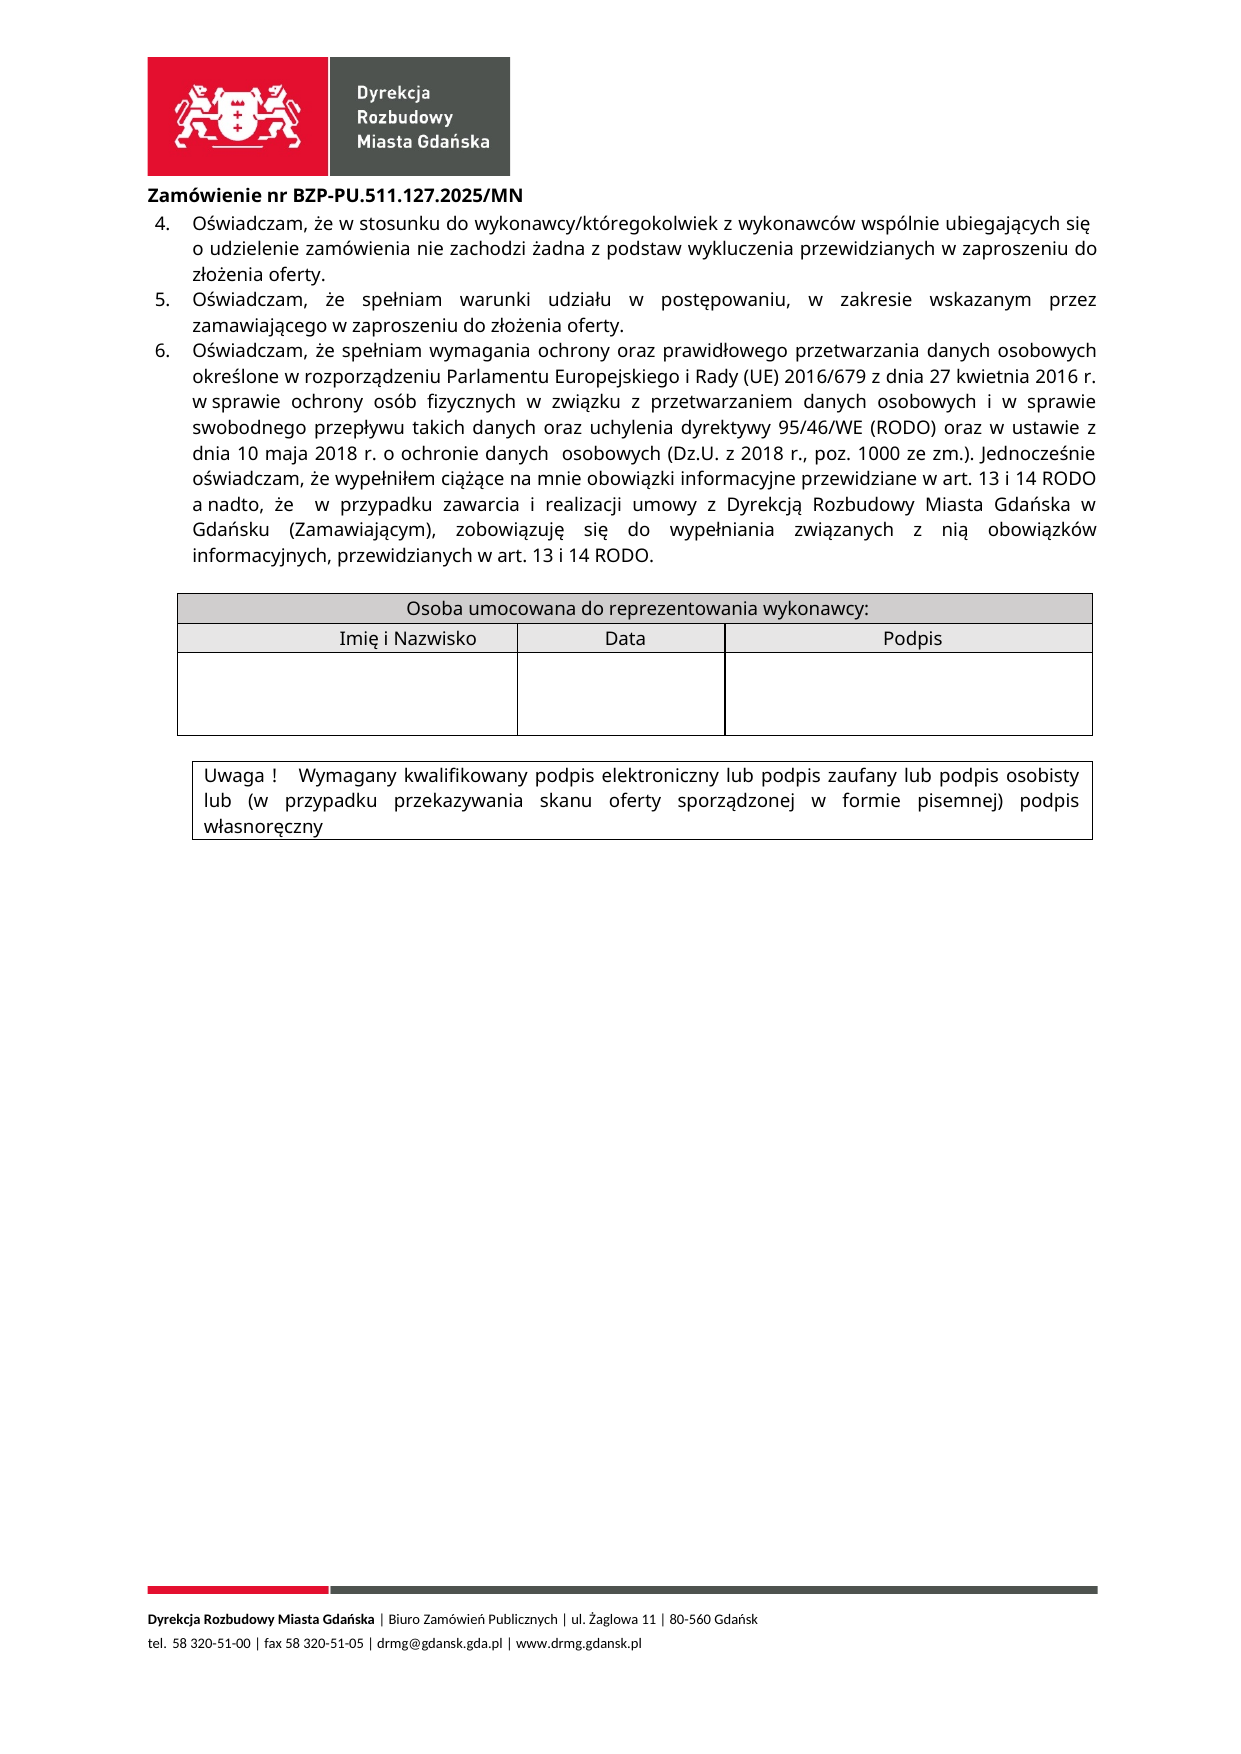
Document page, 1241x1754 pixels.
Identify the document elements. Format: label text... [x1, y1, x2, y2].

table_cell Imię i Nazwisko [178, 624, 517, 652]
table_header Osoba umocowana do reprezentowania wykonawcy: [178, 594, 1092, 623]
table_cell [726, 653, 1092, 734]
table_header Uwaga ! Wymagany kwalifikowany podpis elektroniczny lub podpis zaufany lub podpis osobisty lub (w przypadku przekazywania skanu oferty sporządzonej w formie pisemnej) podpis własnoręczny [193, 762, 1092, 839]
table_cell Data [518, 624, 724, 652]
list Oświadczam, że spełniam wymagania ochrony oraz prawidłowego przetwarzania danych osobowych określone w rozporządzeniu Parlamentu Europejskiego i Rady (UE) 2016/679 z dnia 27 kwietnia 2016 r. w sprawie ochrony osób fizycznych w związku z przetwarzaniem danych osobowych i w sprawie swobodnego przepływu takich danych oraz uchylenia dyrektywy 95/46/WE (RODO) oraz w ustawie z dnia 10 maja 2018 r. o ochronie danych osobowych (Dz.U. z 2018 r., poz. 1000 ze zm.). Jednocześnie oświadczam, że wypełniłem ciążące na mnie obowiązki informacyjne przewidziane w art. 13 i 14 RODO a nadto, że w przypadku zawarcia i realizacji umowy z Dyrekcją Rozbudowy Miasta Gdańska w Gdańsku (Zamawiającym), zobowiązuję się do wypełniania związanych z nią obowiązków informacyjnych, przewidzianych w art. 13 i 14 RODO. [154, 338, 1097, 567]
table_cell [178, 653, 517, 734]
list Oświadczam, że w stosunku do wykonawcy/któregokolwiek z wykonawców wspólnie ubiegających się o udzielenie zamówienia nie zachodzi żadna z podstaw wykluczenia przewidzianych w zaproszeniu do złożenia oferty. [154, 210, 1097, 287]
list Oświadczam, że spełniam warunki udziału w postępowaniu, w zakresie wskazanym przez zamawiającego w zaproszeniu do złożenia oferty. [154, 287, 1097, 338]
table_cell [518, 653, 724, 734]
picture [147, 57, 511, 176]
table_cell Podpis [726, 624, 1092, 652]
picture [147, 1586, 1098, 1594]
